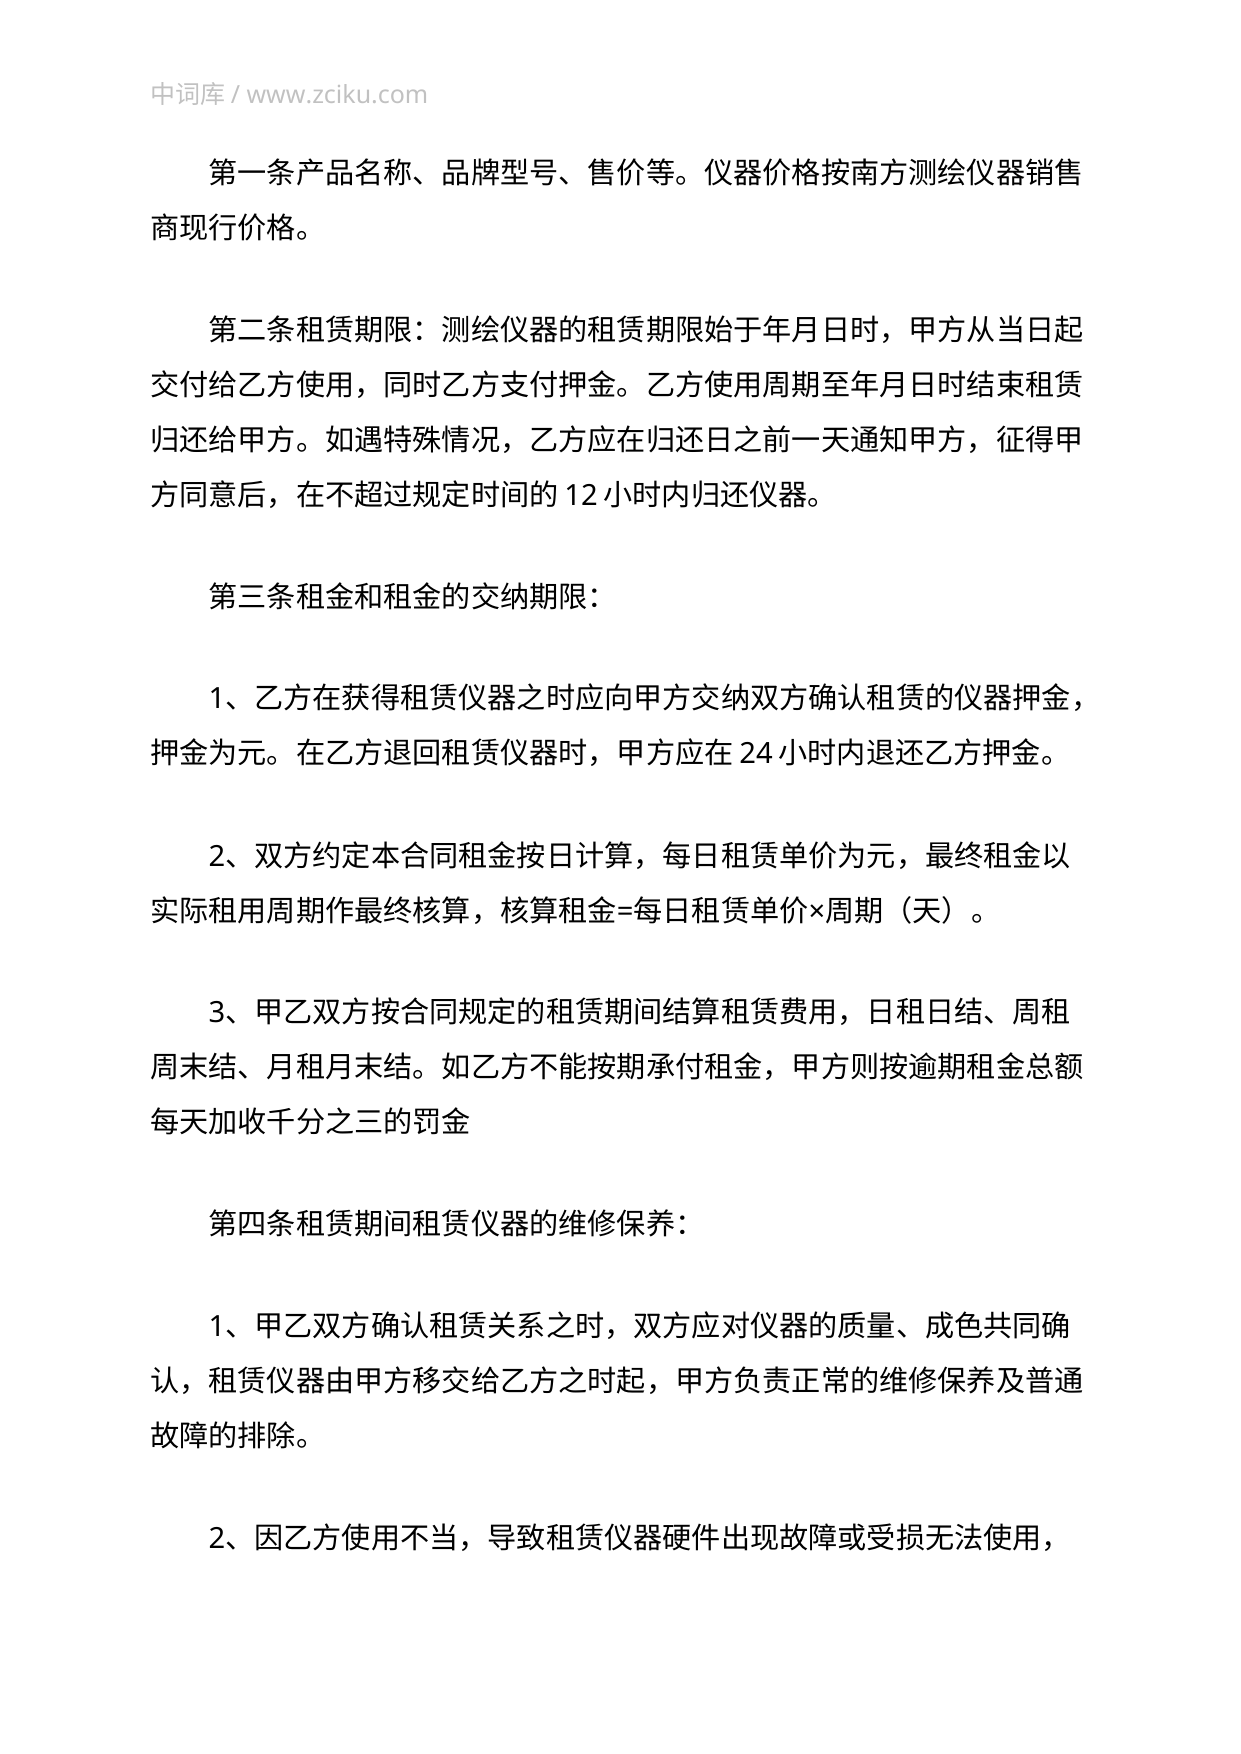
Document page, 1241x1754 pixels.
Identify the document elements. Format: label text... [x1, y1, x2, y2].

text 1、甲乙双方确认租赁关系之时，双方应对仪器的质量、成色共同确认，租赁仪器由甲方移交给乙方之时起，甲方负责正常的维修保养及普通故障的排除。 [150, 1302, 1090, 1455]
text 2、双方约定本合同租金按日计算，每日租赁单价为元，最终租金以实际租用周期作最终核算，核算租金=每日租赁单价×周期（天）。 [150, 832, 1090, 929]
text 1、乙方在获得租赁仪器之时应向甲方交纳双方确认租赁的仪器押金，押金为元。在乙方退回租赁仪器时，甲方应在24小时内退还乙方押金。 [150, 675, 1090, 772]
text 3、甲乙双方按合同规定的租赁期间结算租赁费用，日租日结、周租周末结、月租月末结。如乙方不能按期承付租金，甲方则按逾期租金总额每天加收千分之三的罚金 [150, 989, 1090, 1141]
text 第一条产品名称、品牌型号、售价等。仪器价格按南方测绘仪器销售商现行价格。 [150, 150, 1090, 247]
text 第二条租赁期限：测绘仪器的租赁期限始于年月日时，甲方从当日起交付给乙方使用，同时乙方支付押金。乙方使用周期至年月日时结束租赁归还给甲方。如遇特殊情况，乙方应在归还日之前一天通知甲方，征得甲方同意后，在不超过规定时间的12小时内归还仪器。 [150, 307, 1090, 514]
text 第三条租金和租金的交纳期限： [150, 573, 1090, 616]
text 第四条租赁期间租赁仪器的维修保养： [150, 1201, 1090, 1243]
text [150, 1514, 1090, 1557]
